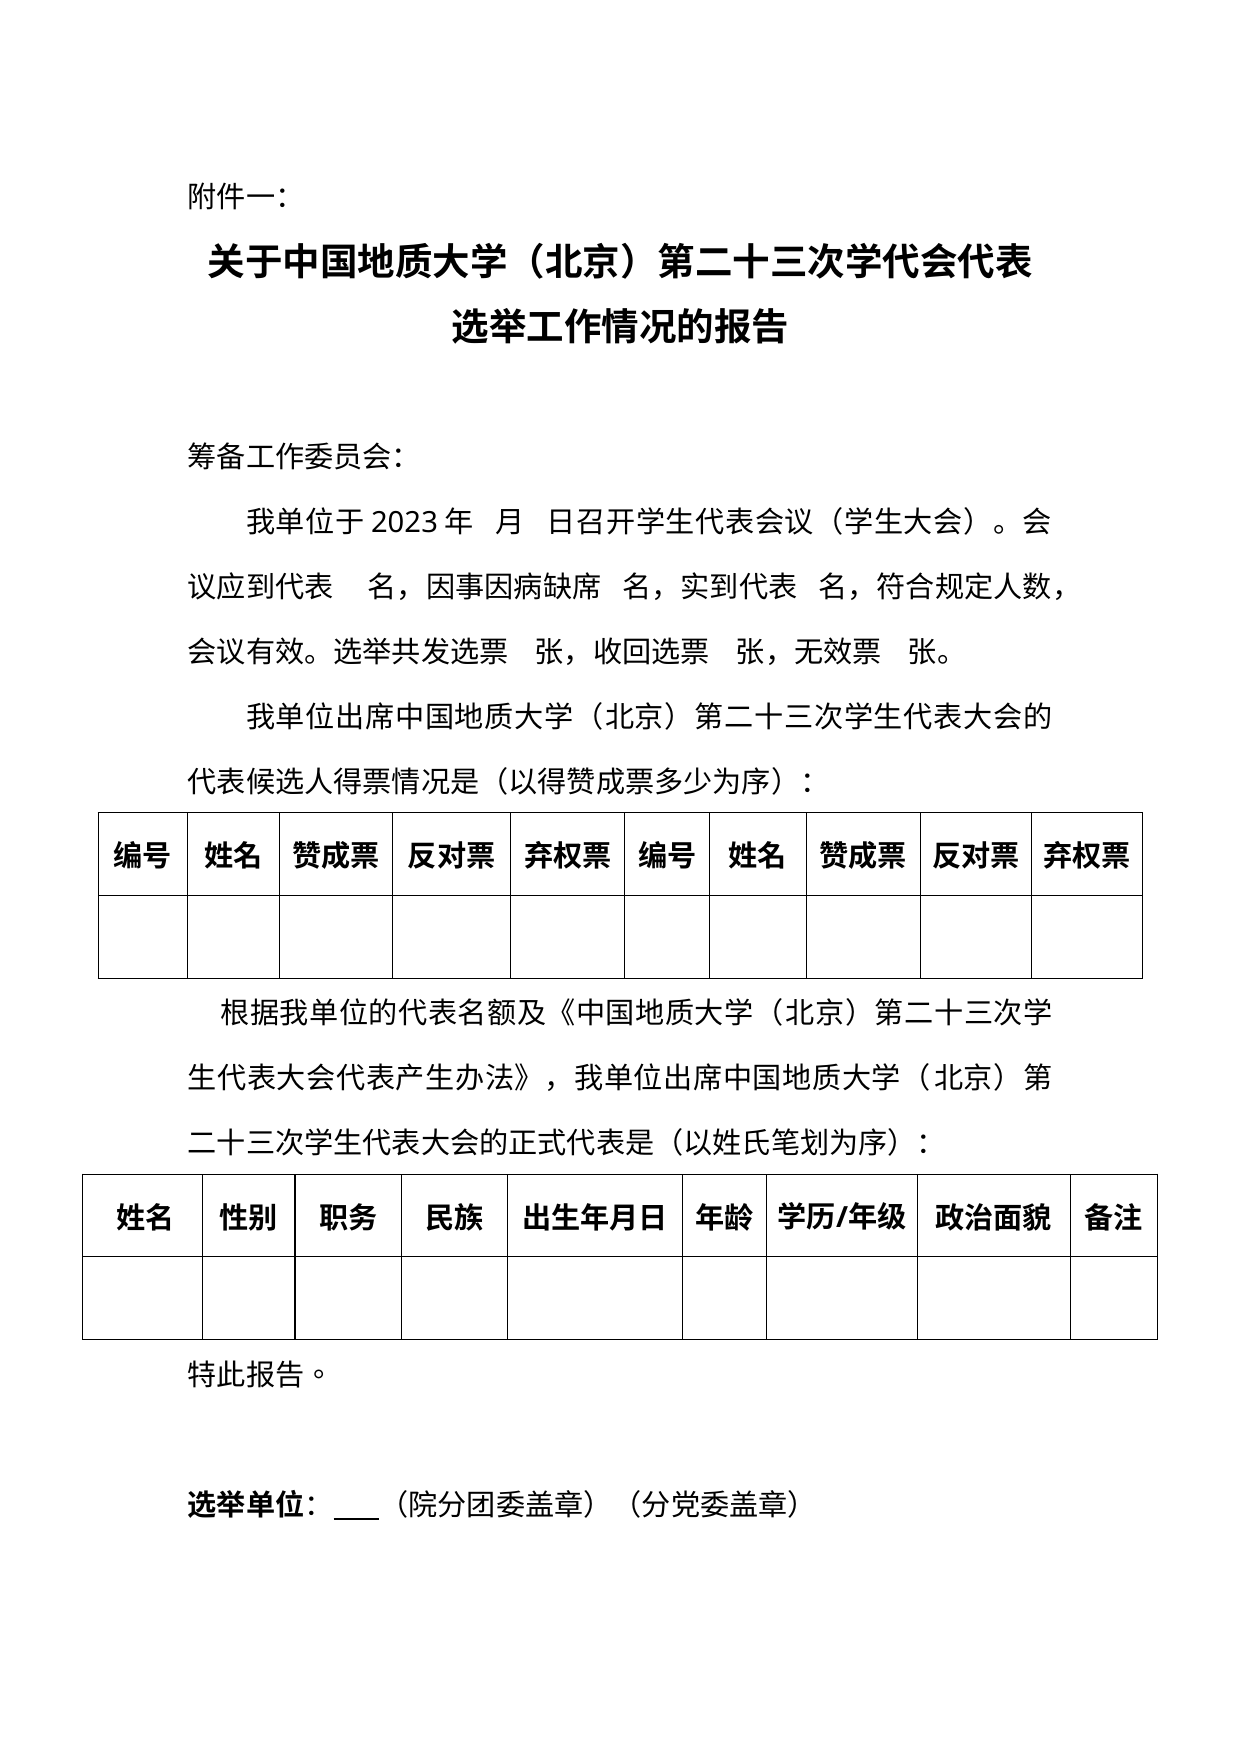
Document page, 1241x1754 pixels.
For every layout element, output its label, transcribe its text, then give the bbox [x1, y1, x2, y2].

table_header 年龄 [683, 1175, 766, 1256]
table_cell [710, 896, 806, 977]
table_cell [508, 1257, 682, 1339]
text 关于中国地质大学（北京）第二十三次学代会代表 [187, 227, 1053, 292]
table_header 学历/年级 [767, 1175, 917, 1256]
table_header 民族 [402, 1175, 507, 1256]
table_header 政治面貌 [918, 1175, 1070, 1256]
table_header 编号 [625, 813, 709, 895]
table_header 赞成票 [280, 813, 392, 895]
table_header 姓名 [83, 1175, 202, 1256]
table_header 编号 [99, 813, 187, 895]
table_cell [1032, 896, 1142, 977]
text 我单位出席中国地质大学（北京）第二十三次学生代表大会的代表候选人得票情况是（以得赞成票多少为序）： [187, 682, 1053, 812]
table_cell [625, 896, 709, 977]
table_cell [918, 1257, 1070, 1339]
text 根据我单位的代表名额及《中国地质大学（北京）第二十三次学生代表大会代表产生办法》，我单位出席中国地质大学（北京）第二十三次学生代表大会的正式代表是（以姓氏笔划为序）： [187, 979, 1053, 1173]
table_header 弃权票 [1032, 813, 1142, 895]
table_header 反对票 [393, 813, 510, 895]
table_cell [1071, 1257, 1157, 1339]
table_header 赞成票 [807, 813, 920, 895]
text 我单位于2023年 月 日召开学生代表会议（学生大会）。会议应到代表 名，因事因病缺席 名，实到代表 名，符合规定人数，会议有效。选举共发选票 张，收回选票 张，无效票 张。 [187, 487, 1053, 682]
table_cell [280, 896, 392, 977]
table_header 性别 [203, 1175, 294, 1256]
table_cell [683, 1257, 766, 1339]
table_cell [402, 1257, 507, 1339]
table_header 职务 [296, 1175, 401, 1256]
text 筹备工作委员会： [187, 422, 1053, 487]
table_cell [203, 1257, 294, 1339]
table_header 出生年月日 [508, 1175, 682, 1256]
table_header 姓名 [710, 813, 806, 895]
table_header 姓名 [188, 813, 279, 895]
table_cell [296, 1257, 401, 1339]
table_cell [921, 896, 1031, 977]
text 选举工作情况的报告 [187, 292, 1053, 357]
table_cell [767, 1257, 917, 1339]
table_cell [99, 896, 187, 977]
text 附件一： [187, 162, 1053, 227]
table_header 备注 [1071, 1175, 1157, 1256]
table_cell [393, 896, 510, 977]
table_cell [83, 1257, 202, 1339]
text 特此报告。 [187, 1340, 1053, 1405]
table_header 弃权票 [511, 813, 624, 895]
text 选举单位： （院分团委盖章）（分党委盖章） [187, 1470, 1053, 1535]
table_cell [807, 896, 920, 977]
table_cell [188, 896, 279, 977]
table_cell [511, 896, 624, 977]
table_header 反对票 [921, 813, 1031, 895]
